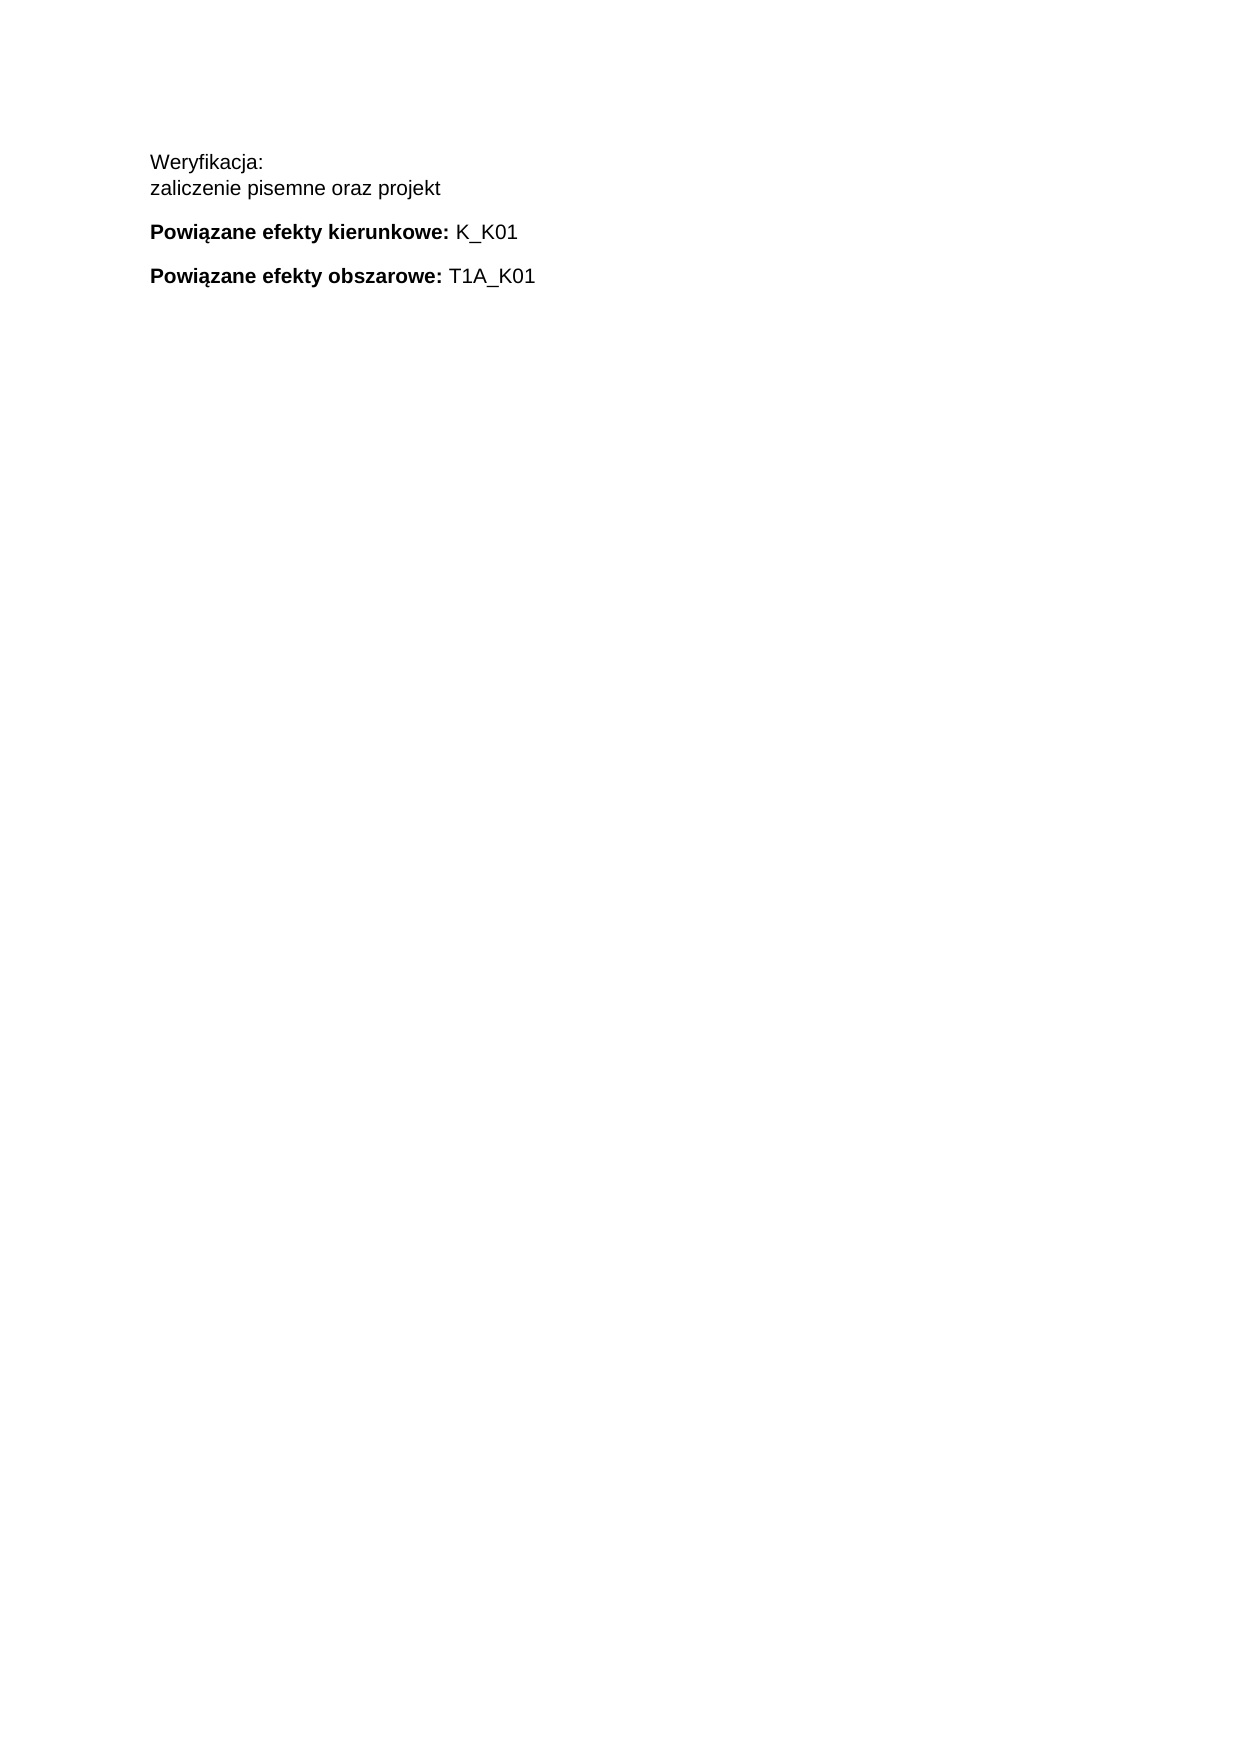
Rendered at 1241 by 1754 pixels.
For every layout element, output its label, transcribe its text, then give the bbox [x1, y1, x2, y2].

text Weryfikacja: [150, 150, 1090, 174]
text Powiązane efekty obszarowe: T1A_K01 [150, 263, 1090, 287]
text Powiązane efekty kierunkowe: K_K01 [150, 220, 1090, 244]
text zaliczenie pisemne oraz projekt [150, 176, 1090, 200]
